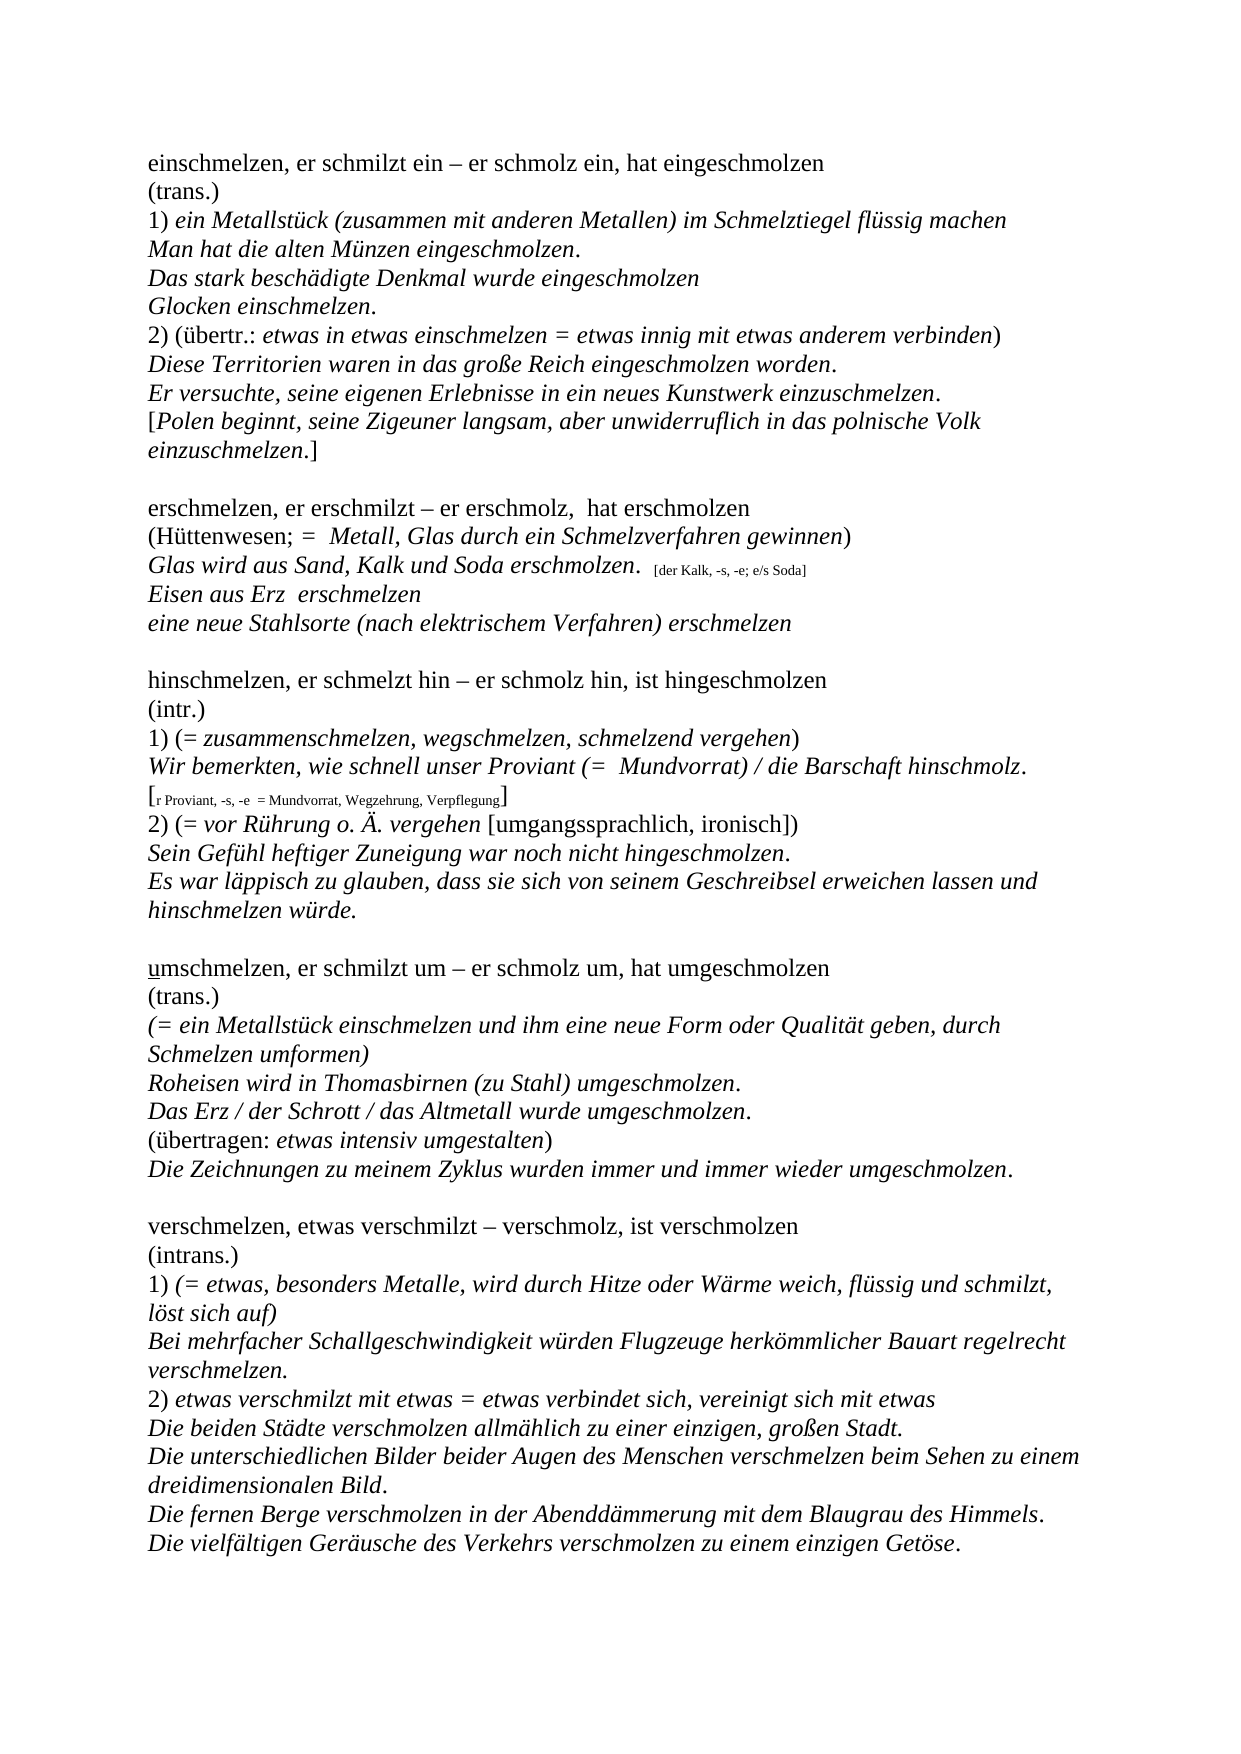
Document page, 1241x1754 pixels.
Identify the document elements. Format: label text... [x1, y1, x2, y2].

text (übertragen: etwas intensiv umgestalten) [148, 1125, 1093, 1154]
text 1) ein Metallstück (zusammen mit anderen Metallen) im Schmelztiegel flüssig machen [148, 205, 1093, 234]
text 2) (übertr.: etwas in etwas einschmelzen = etwas innig mit etwas anderem verbinden) [148, 320, 1093, 349]
text Er versuchte, seine eigenen Erlebnisse in ein neues Kunstwerk einzuschmelzen. [148, 378, 1093, 406]
text 1) (= etwas, besonders Metalle, wird durch Hitze oder Wärme weich, flüssig und schmilzt, löst sich auf) [148, 1269, 1093, 1326]
text verschmelzen, etwas verschmilzt – verschmolz, ist verschmolzen [148, 1211, 1093, 1240]
text Die beiden Städte verschmolzen allmählich zu einer einzigen, großen Stadt. [148, 1413, 1093, 1441]
text Wir bemerkten, wie schnell unser Proviant (= Mundvorrat) / die Barschaft hinschmolz. [148, 751, 1093, 780]
text [Polen beginnt, seine Zigeuner langsam, aber unwiderruflich in das polnische Volk einzuschmelzen.] [148, 406, 1093, 464]
text 1) (= zusammenschmelzen, wegschmelzen, schmelzend vergehen) [148, 723, 1093, 751]
text (= ein Metallstück einschmelzen und ihm eine neue Form oder Qualität geben, durch Schmelzen umformen) [148, 1010, 1093, 1068]
text Glocken einschmelzen. [148, 291, 1093, 320]
text (intrans.) [148, 1240, 1093, 1269]
text Die Zeichnungen zu meinem Zyklus wurden immer und immer wieder umgeschmolzen. [148, 1154, 1093, 1183]
text hinschmelzen, er schmelzt hin – er schmolz hin, ist hingeschmolzen [148, 665, 1093, 694]
text Die vielfältigen Geräusche des Verkehrs verschmolzen zu einem einzigen Getöse. [148, 1528, 1093, 1556]
text Bei mehrfacher Schallgeschwindigkeit würden Flugzeuge herkömmlicher Bauart regelrecht verschmelzen. [148, 1326, 1093, 1384]
text Das Erz / der Schrott / das Altmetall wurde umgeschmolzen. [148, 1096, 1093, 1125]
text einschmelzen, er schmilzt ein – er schmolz ein, hat eingeschmolzen [148, 148, 1093, 176]
text (trans.) [148, 176, 1093, 205]
text Glas wird aus Sand, Kalk und Soda erschmolzen. [der Kalk, -s, -e; e/s Soda] [148, 550, 1093, 579]
text 2) etwas verschmilzt mit etwas = etwas verbindet sich, vereinigt sich mit etwas [148, 1384, 1093, 1413]
text umschmelzen, er schmilzt um – er schmolz um, hat umgeschmolzen [148, 953, 1093, 981]
text Eisen aus Erz erschmelzen [148, 579, 1093, 608]
text eine neue Stahlsorte (nach elektrischem Verfahren) erschmelzen [148, 608, 1093, 636]
text (Hüttenwesen; = Metall, Glas durch ein Schmelzverfahren gewinnen) [148, 521, 1093, 550]
text Roheisen wird in Thomasbirnen (zu Stahl) umgeschmolzen. [148, 1068, 1093, 1096]
text Die fernen Berge verschmolzen in der Abenddämmerung mit dem Blaugrau des Himmels. [148, 1499, 1093, 1528]
text 2) (= vor Rührung o. Ä. vergehen [umgangssprachlich, ironisch]) [148, 809, 1093, 838]
text (trans.) [148, 981, 1093, 1010]
text (intr.) [148, 694, 1093, 723]
text Die unterschiedlichen Bilder beider Augen des Menschen verschmelzen beim Sehen zu einem dreidimensionalen Bild. [148, 1441, 1093, 1499]
text [r Proviant, -s, -e = Mundvorrat, Wegzehrung, Verpflegung] [148, 780, 1093, 809]
text Das stark beschädigte Denkmal wurde eingeschmolzen [148, 263, 1093, 291]
text Man hat die alten Münzen eingeschmolzen. [148, 234, 1093, 263]
text Es war läppisch zu glauben, dass sie sich von seinem Geschreibsel erweichen lassen und hinschmelzen würde. [148, 866, 1093, 924]
text erschmelzen, er erschmilzt – er erschmolz, hat erschmolzen [148, 493, 1093, 521]
text Diese Territorien waren in das große Reich eingeschmolzen worden. [148, 349, 1093, 378]
text Sein Gefühl heftiger Zuneigung war noch nicht hingeschmolzen. [148, 838, 1093, 866]
